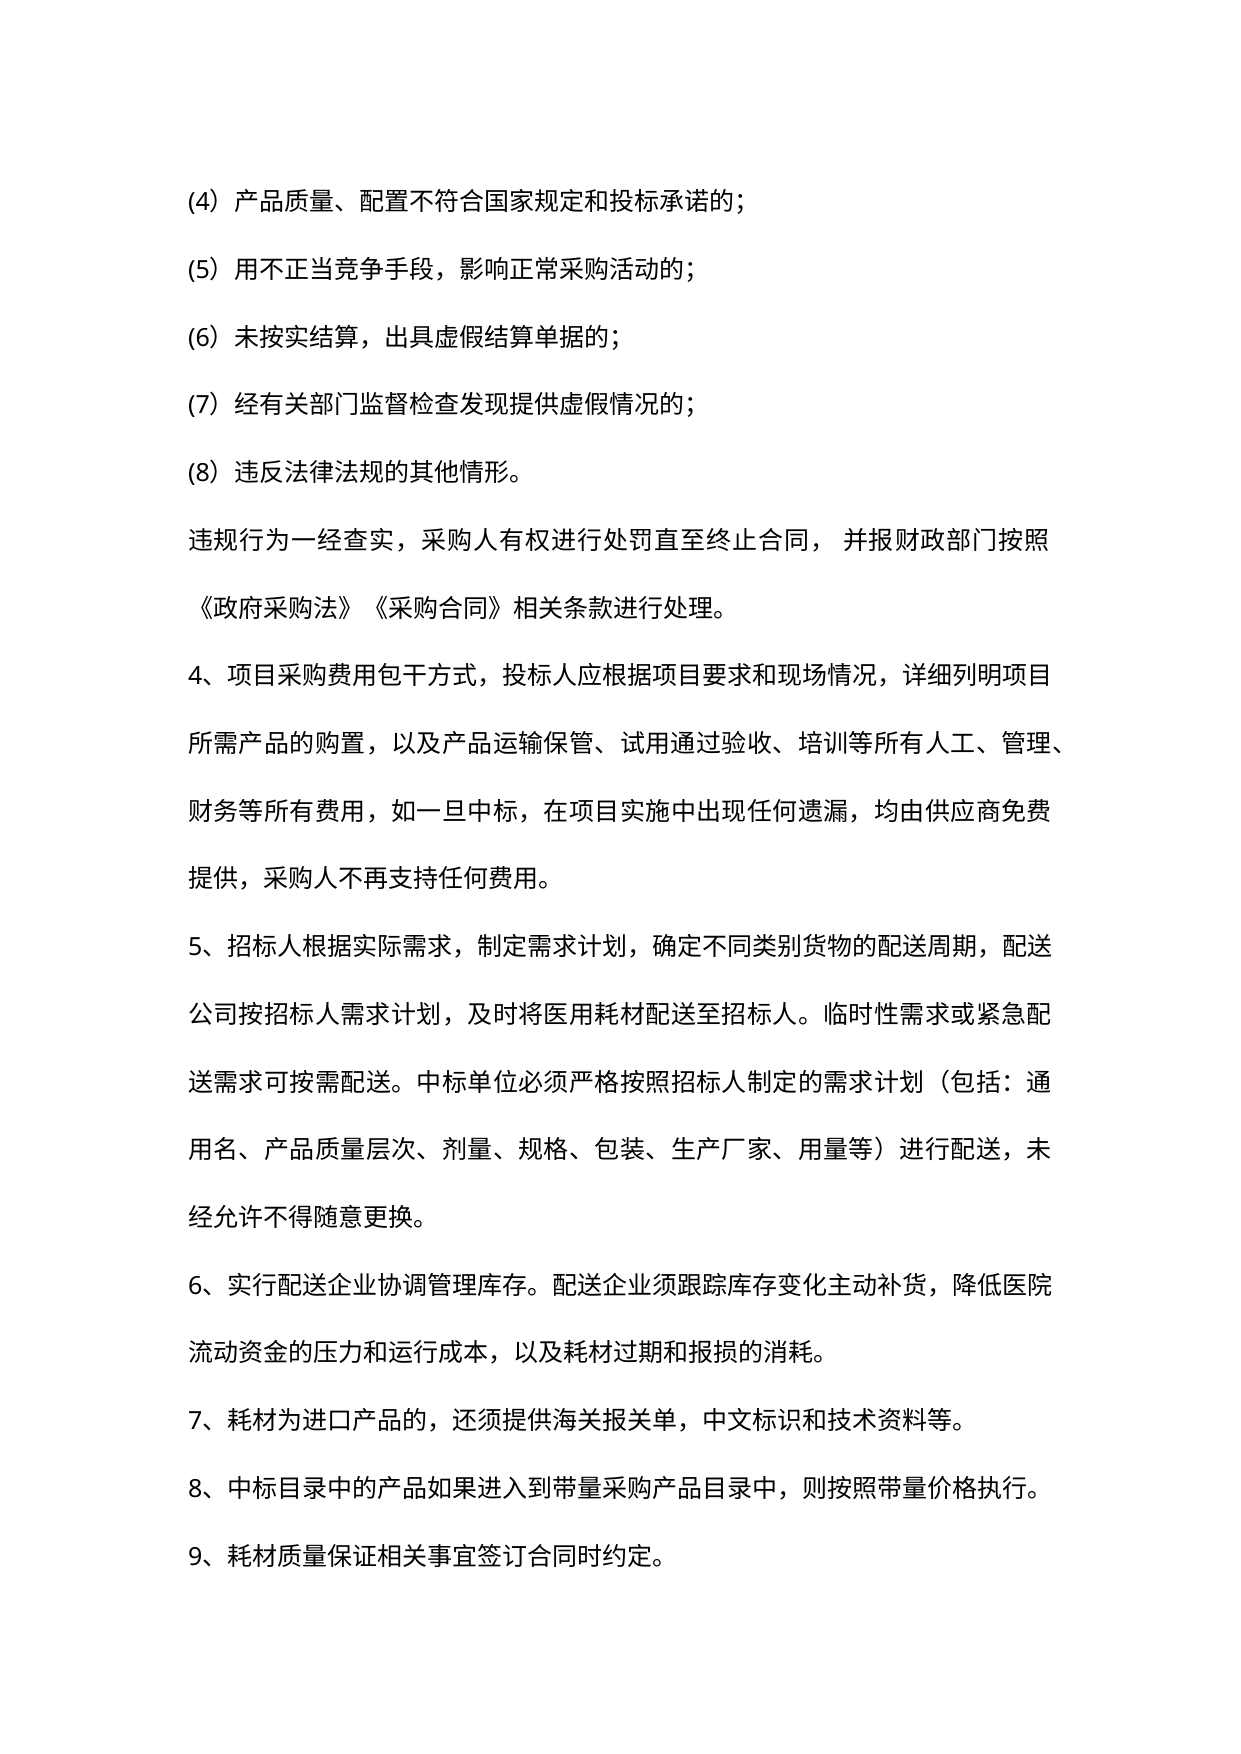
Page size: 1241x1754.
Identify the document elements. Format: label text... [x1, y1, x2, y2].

text 5、招标人根据实际需求，制定需求计划，确定不同类别货物的配送周期，配送公司按招标人需求计划，及时将医用耗材配送至招标人。临时性需求或紧急配送需求可按需配送。中标单位必须严格按照招标人制定的需求计划（包括：通用名、产品质量层次、剂量、规格、包装、生产厂家、用量等）进行配送，未经允许不得随意更换。 [188, 911, 1052, 1249]
text (6）未按实结算，出具虚假结算单据的； [188, 301, 1052, 369]
text (7）经有关部门监督检查发现提供虚假情况的； [188, 369, 1052, 437]
text 违规行为一经查实，采购人有权进行处罚直至终止合同， 并报财政部门按照《政府采购法》《采购合同》相关条款进行处理。 [188, 504, 1052, 640]
text (5）用不正当竞争手段，影响正常采购活动的； [188, 234, 1052, 301]
text 9、耗材质量保证相关事宜签订合同时约定。 [188, 1520, 1052, 1588]
text 8、中标目录中的产品如果进入到带量采购产品目录中，则按照带量价格执行。 [188, 1452, 1052, 1520]
text 7、耗材为进口产品的，还须提供海关报关单，中文标识和技术资料等。 [188, 1385, 1052, 1452]
text (4）产品质量、配置不符合国家规定和投标承诺的； [188, 166, 1052, 234]
text 4、项目采购费用包干方式，投标人应根据项目要求和现场情况，详细列明项目所需产品的购置，以及产品运输保管、试用通过验收、培训等所有人工、管理、财务等所有费用，如一旦中标，在项目实施中出现任何遗漏，均由供应商免费提供，采购人不再支持任何费用。 [188, 640, 1052, 911]
text 6、实行配送企业协调管理库存。配送企业须跟踪库存变化主动补货，降低医院流动资金的压力和运行成本，以及耗材过期和报损的消耗。 [188, 1249, 1052, 1385]
text (8）违反法律法规的其他情形。 [188, 437, 1052, 504]
